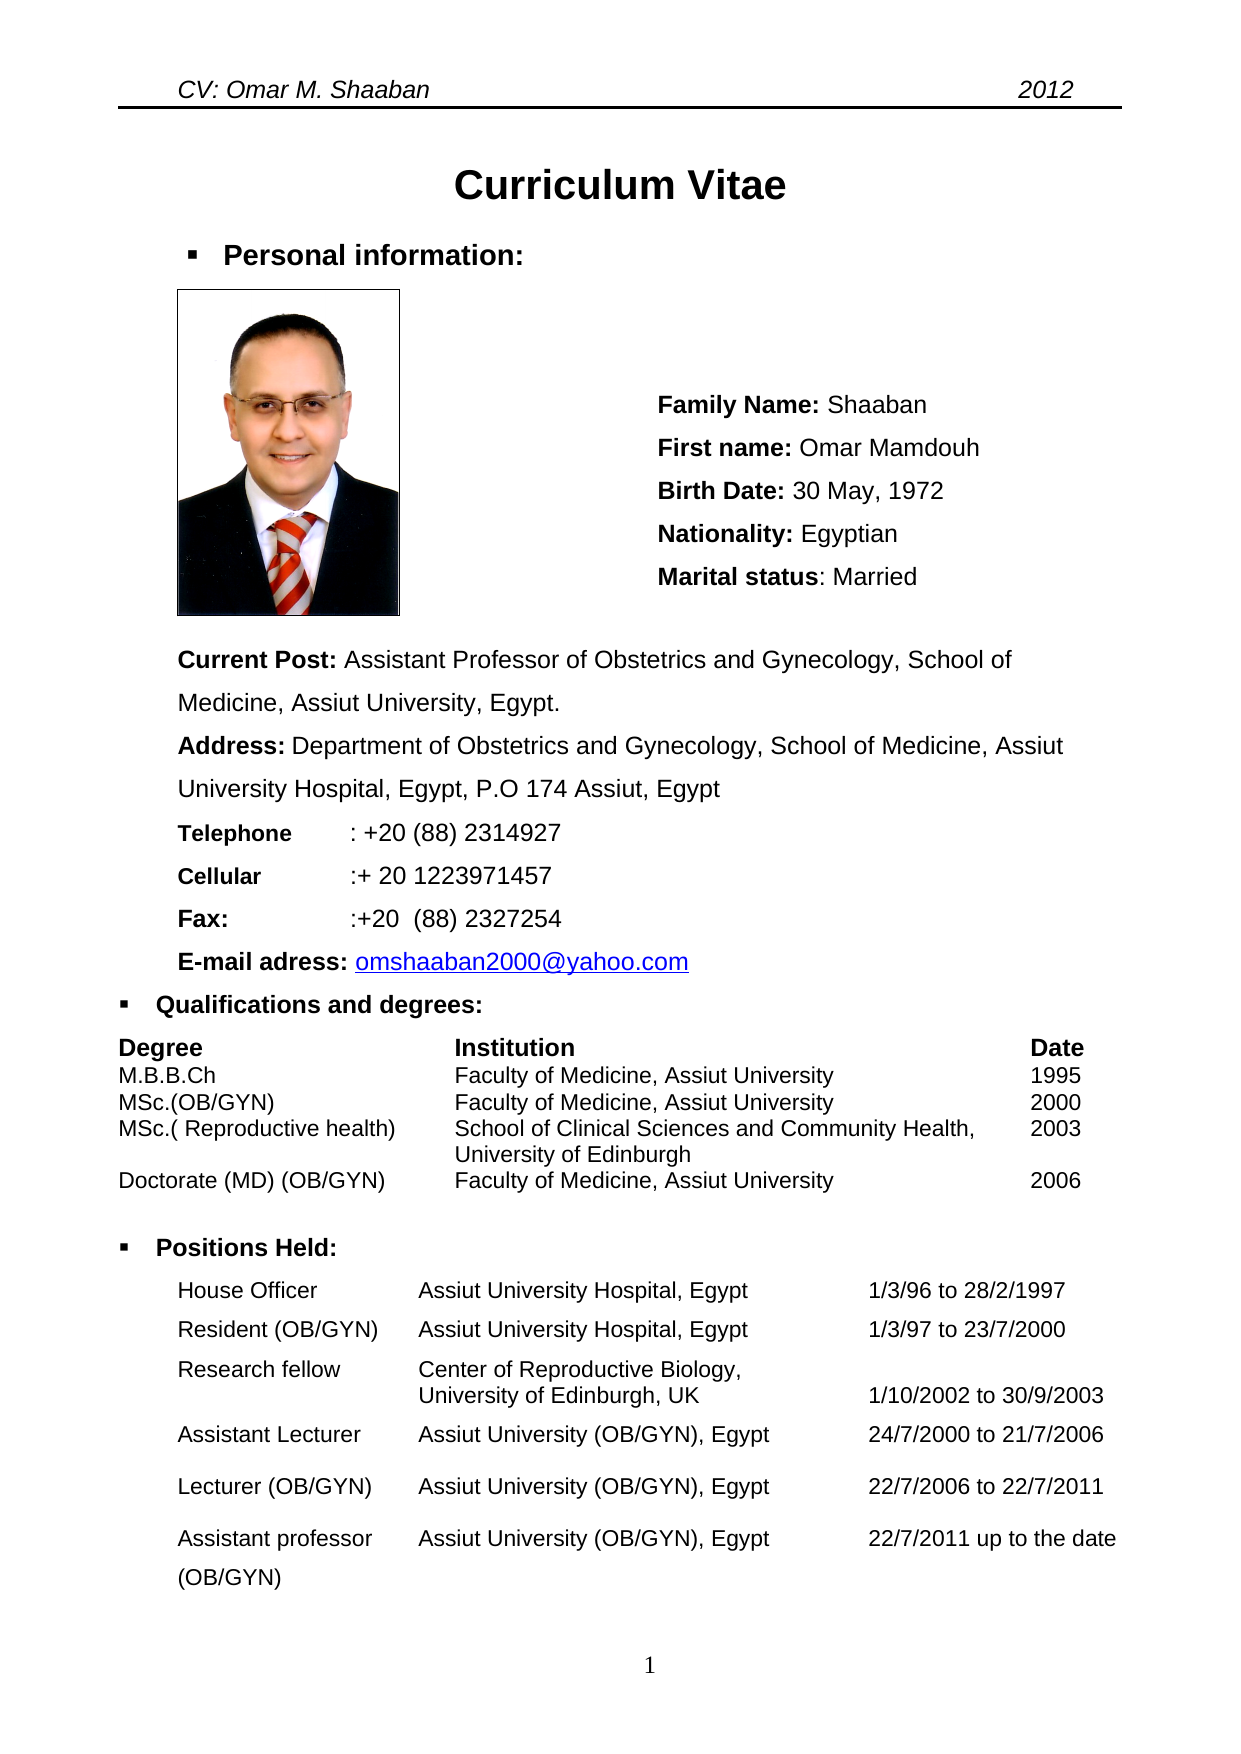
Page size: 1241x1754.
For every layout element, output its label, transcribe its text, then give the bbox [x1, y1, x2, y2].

table_cell M.B.B.Ch [107, 1062, 443, 1088]
text Marital status: Married [657, 562, 1122, 591]
text Resident (OB/GYN) Assiut University Hospital, Egypt 1/3/97 to 23/7/2000 [118, 1316, 1122, 1342]
table_cell Faculty of Medicine, Assiut University [443, 1168, 1019, 1194]
table_header Degree [107, 1033, 443, 1062]
text Cellular :+ 20 1223971457 [118, 861, 1122, 889]
table_cell MSc.(OB/GYN) [107, 1089, 443, 1115]
table_header Institution [443, 1033, 1019, 1062]
text University of Edinburgh, UK 1/10/2002 to 30/9/2003 [343, 1382, 1122, 1408]
text Family Name: Shaaban [657, 389, 1122, 418]
table_cell 2000 [1019, 1089, 1133, 1115]
text First name: Omar Mamdouh [657, 433, 1122, 461]
table_cell Faculty of Medicine, Assiut University [443, 1062, 1019, 1088]
table_header Date [1019, 1033, 1133, 1062]
table_cell MSc.( Reproductive health) [107, 1115, 443, 1167]
text Current Post: Assistant Professor of Obstetrics and Gynecology, School of Medicine, Assiut University, Egypt. [177, 645, 1122, 717]
text Assistant Lecturer Assiut University (OB/GYN), Egypt 24/7/2000 to 21/7/2006 [118, 1421, 1122, 1447]
text Lecturer (OB/GYN) Assiut University (OB/GYN), Egypt 22/7/2006 to 22/7/2011 [118, 1473, 1122, 1499]
subtitle Positions Held: [118, 1233, 1122, 1262]
subtitle House Officer Assiut University Hospital, Egypt 1/3/96 to 28/2/1997 [118, 1277, 1122, 1303]
table_cell 2003 [1019, 1115, 1133, 1167]
text Telephone : +20 (88) 2314927 [118, 818, 1122, 846]
table_cell 1995 [1019, 1062, 1133, 1088]
subtitle Curriculum Vitae [118, 160, 1122, 208]
text Address: Department of Obstetrics and Gynecology, School of Medicine, Assiut University Hospital, Egypt, P.O 174 Assiut, Egypt [177, 731, 1122, 803]
text E-mail adress: omshaaban2000@yahoo.com [177, 947, 1122, 976]
text Research fellow Center of Reproductive Biology, [118, 1356, 1122, 1382]
table_cell School of Clinical Sciences and Community Health, University of Edinburgh [443, 1115, 1019, 1167]
text Fax: :+20 (88) 2327254 [177, 904, 1122, 933]
text Birth Date: 30 May, 1972 [657, 476, 1122, 504]
subtitle Personal information: [186, 238, 1122, 272]
table_cell Faculty of Medicine, Assiut University [443, 1089, 1019, 1115]
subtitle Qualifications and degrees: [118, 990, 1122, 1019]
text (OB/GYN) [118, 1563, 1122, 1590]
table_cell Doctorate (MD) (OB/GYN) [107, 1168, 443, 1194]
picture [178, 290, 399, 615]
text Assistant professor Assiut University (OB/GYN), Egypt 22/7/2011 up to the date [118, 1525, 1122, 1551]
text Nationality: Egyptian [657, 519, 1122, 548]
table_cell 2006 [1019, 1168, 1133, 1194]
